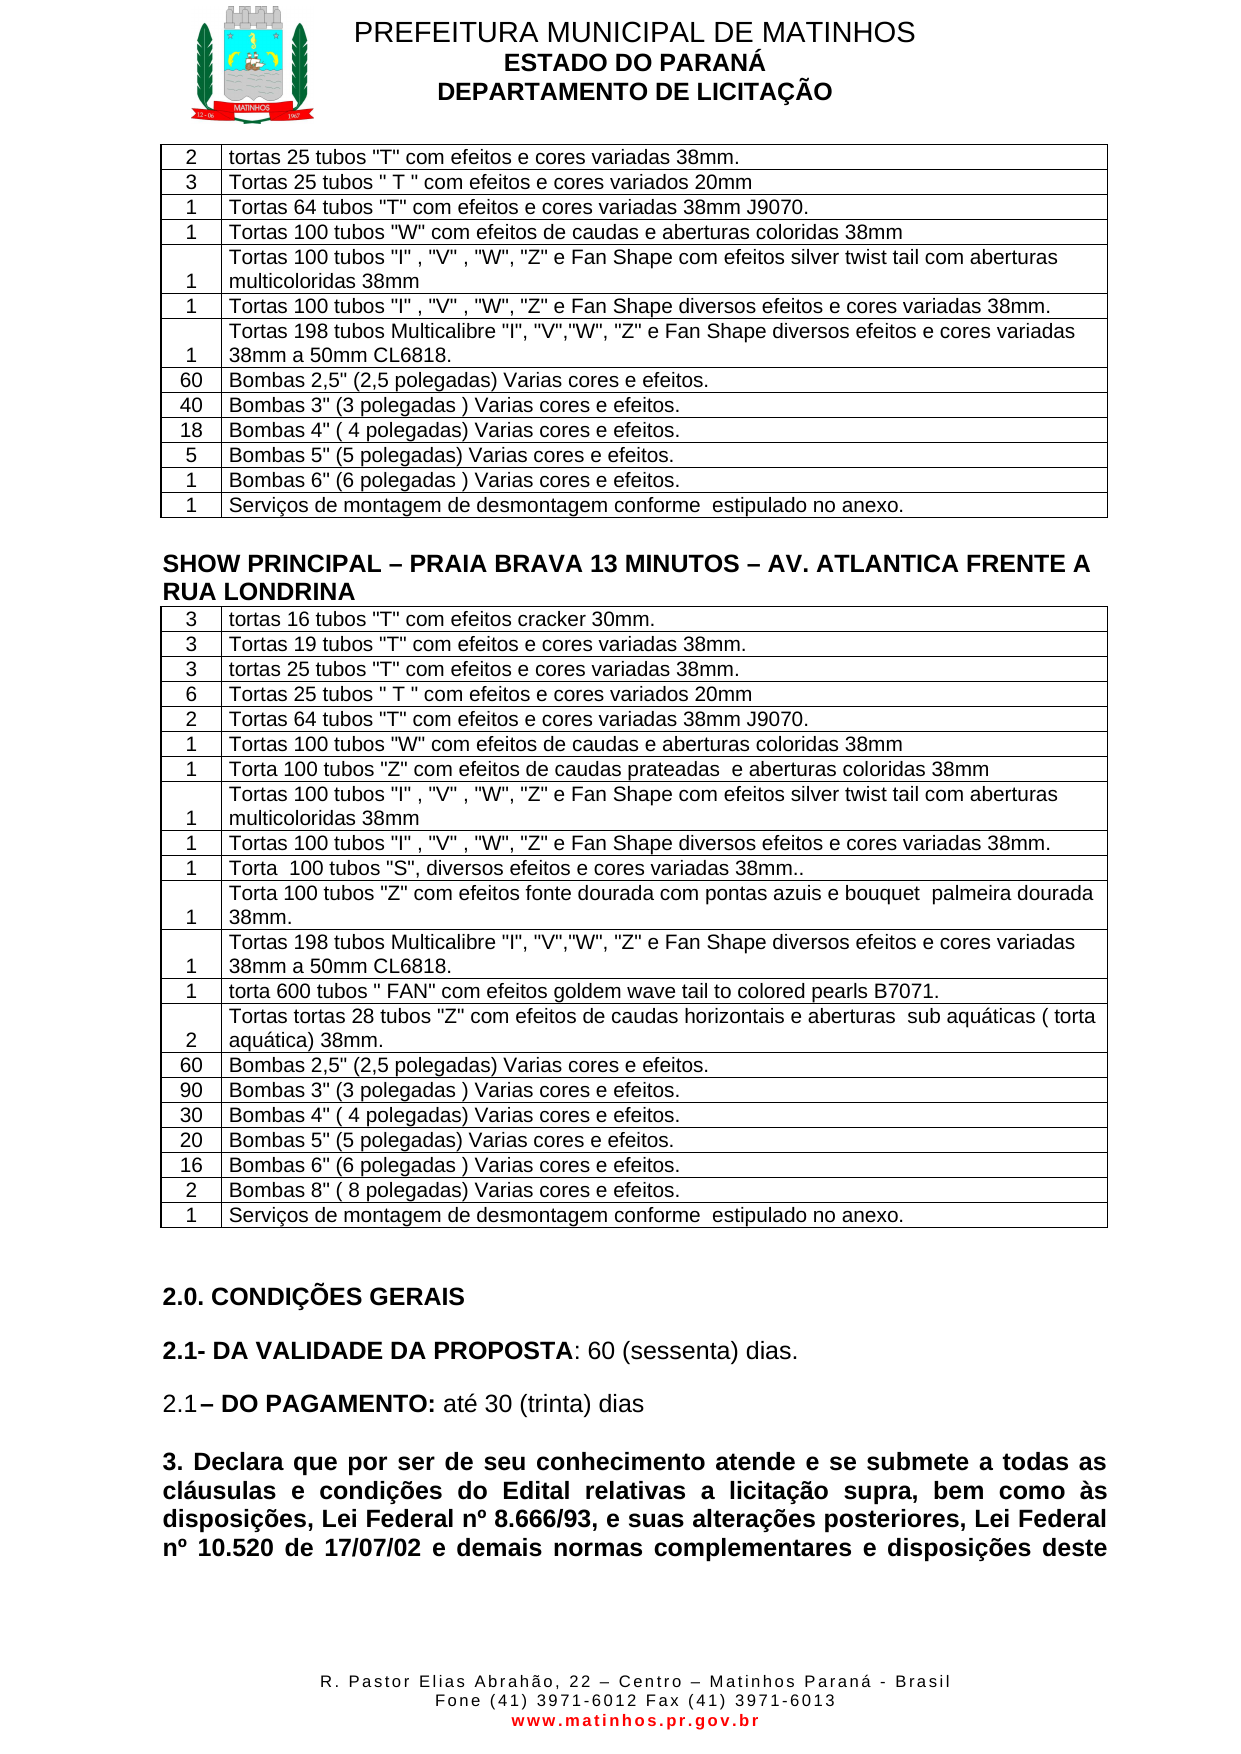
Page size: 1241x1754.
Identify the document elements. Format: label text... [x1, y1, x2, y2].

table_cell Tortas 25 tubos " T " com efeitos e cores variados 20mm [222, 682, 1107, 706]
table_cell Bombas 8" ( 8 polegadas) Varias cores e efeitos. [222, 1178, 1107, 1202]
table_cell Bombas 5" (5 polegadas) Varias cores e efeitos. [222, 443, 1107, 467]
table_cell Tortas 64 tubos "T" com efeitos e cores variadas 38mm J9070. [222, 707, 1107, 731]
table_cell Tortas tortas 28 tubos "Z" com efeitos de caudas horizontais e aberturas sub aquáticas ( torta aquática) 38mm. [222, 1004, 1107, 1052]
picture [191, 6, 314, 124]
text SHOW PRINCIPAL – PRAIA BRAVA 13 MINUTOS – AV. ATLANTICA FRENTE A RUA LONDRINA [162, 548, 1107, 606]
table_cell 2 [162, 1004, 221, 1052]
table_cell Tortas 198 tubos Multicalibre "I", "V","W", "Z" e Fan Shape diversos efeitos e cores variadas 38mm a 50mm CL6818. [222, 930, 1107, 978]
table_cell Bombas 4" ( 4 polegadas) Varias cores e efeitos. [222, 1103, 1107, 1127]
table_cell torta 600 tubos " FAN" com efeitos goldem wave tail to colored pearls B7071. [222, 979, 1107, 1003]
text 2.1- DA VALIDADE DA PROPOSTA: 60 (sessenta) dias. [162, 1336, 1109, 1364]
table_cell Bombas 3" (3 polegadas ) Varias cores e efeitos. [222, 1078, 1107, 1102]
text 2.0. CONDIÇÕES GERAIS [162, 1282, 1107, 1311]
table_cell 1 [162, 732, 221, 756]
table_cell 5 [162, 443, 221, 467]
table_cell Tortas 19 tubos "T" com efeitos e cores variadas 38mm. [222, 632, 1107, 656]
table_cell 3 [162, 657, 221, 681]
table_cell Tortas 100 tubos "I" , "V" , "W", "Z" e Fan Shape com efeitos silver twist tail com aberturas multicoloridas 38mm [222, 782, 1107, 830]
table_cell Torta 100 tubos "Z" com efeitos fonte dourada com pontas azuis e bouquet palmeira dourada 38mm. [222, 881, 1107, 929]
table_cell Bombas 6" (6 polegadas ) Varias cores e efeitos. [222, 1153, 1107, 1177]
table_cell 1 [162, 881, 221, 929]
table_cell Tortas 100 tubos "W" com efeitos de caudas e aberturas coloridas 38mm [222, 220, 1107, 244]
table_cell Tortas 25 tubos " T " com efeitos e cores variados 20mm [222, 170, 1107, 194]
table_cell Tortas 100 tubos "I" , "V" , "W", "Z" e Fan Shape diversos efeitos e cores variadas 38mm. [222, 831, 1107, 855]
table_cell 30 [162, 1103, 221, 1127]
table_cell 1 [162, 319, 221, 367]
table_cell Bombas 2,5" (2,5 polegadas) Varias cores e efeitos. [222, 1053, 1107, 1077]
table_cell 2 [162, 145, 221, 169]
table_cell 1 [162, 831, 221, 855]
table_cell 1 [162, 757, 221, 781]
table_cell Bombas 2,5" (2,5 polegadas) Varias cores e efeitos. [222, 368, 1107, 392]
table_cell 2 [162, 1178, 221, 1202]
table_cell 1 [162, 1203, 221, 1227]
table_cell Torta 100 tubos "S", diversos efeitos e cores variadas 38mm.. [222, 856, 1107, 880]
table_cell 1 [162, 979, 221, 1003]
table_cell 6 [162, 682, 221, 706]
table_cell Serviços de montagem de desmontagem conforme estipulado no anexo. [222, 493, 1107, 517]
table_cell 18 [162, 418, 221, 442]
table_cell 1 [162, 220, 221, 244]
table_cell 3 [162, 632, 221, 656]
table_cell 1 [162, 493, 221, 517]
table_cell Tortas 100 tubos "W" com efeitos de caudas e aberturas coloridas 38mm [222, 732, 1107, 756]
table_cell tortas 25 tubos "T" com efeitos e cores variadas 38mm. [222, 657, 1107, 681]
table_cell Torta 100 tubos "Z" com efeitos de caudas prateadas e aberturas coloridas 38mm [222, 757, 1107, 781]
table_cell Bombas 3" (3 polegadas ) Varias cores e efeitos. [222, 393, 1107, 417]
table_cell Bombas 4" ( 4 polegadas) Varias cores e efeitos. [222, 418, 1107, 442]
table_cell 60 [162, 368, 221, 392]
table_cell 1 [162, 856, 221, 880]
table_cell Tortas 198 tubos Multicalibre "I", "V","W", "Z" e Fan Shape diversos efeitos e cores variadas 38mm a 50mm CL6818. [222, 319, 1107, 367]
table_cell 20 [162, 1128, 221, 1152]
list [162, 1447, 1109, 1562]
table_header tortas 16 tubos "T" com efeitos cracker 30mm. [222, 607, 1107, 631]
table_cell Serviços de montagem de desmontagem conforme estipulado no anexo. [222, 1203, 1107, 1227]
table_cell Bombas 5" (5 polegadas) Varias cores e efeitos. [222, 1128, 1107, 1152]
table_cell 90 [162, 1078, 221, 1102]
table_cell 3 [162, 170, 221, 194]
list – DO PAGAMENTO: até 30 (trinta) dias [162, 1389, 1109, 1418]
table_cell 1 [162, 782, 221, 830]
table_cell 1 [162, 294, 221, 318]
table_cell 40 [162, 393, 221, 417]
table_cell Tortas 100 tubos "I" , "V" , "W", "Z" e Fan Shape diversos efeitos e cores variadas 38mm. [222, 294, 1107, 318]
table_header 3 [162, 607, 221, 631]
table_cell 2 [162, 707, 221, 731]
table_cell 1 [162, 930, 221, 978]
table_cell 1 [162, 468, 221, 492]
table_cell 16 [162, 1153, 221, 1177]
table_cell 1 [162, 195, 221, 219]
table_cell tortas 25 tubos "T" com efeitos e cores variadas 38mm. [222, 145, 1107, 169]
table_cell Bombas 6" (6 polegadas ) Varias cores e efeitos. [222, 468, 1107, 492]
table_cell 1 [162, 245, 221, 293]
table_cell Tortas 64 tubos "T" com efeitos e cores variadas 38mm J9070. [222, 195, 1107, 219]
table_cell Tortas 100 tubos "I" , "V" , "W", "Z" e Fan Shape com efeitos silver twist tail com aberturas multicoloridas 38mm [222, 245, 1107, 293]
table_cell 60 [162, 1053, 221, 1077]
